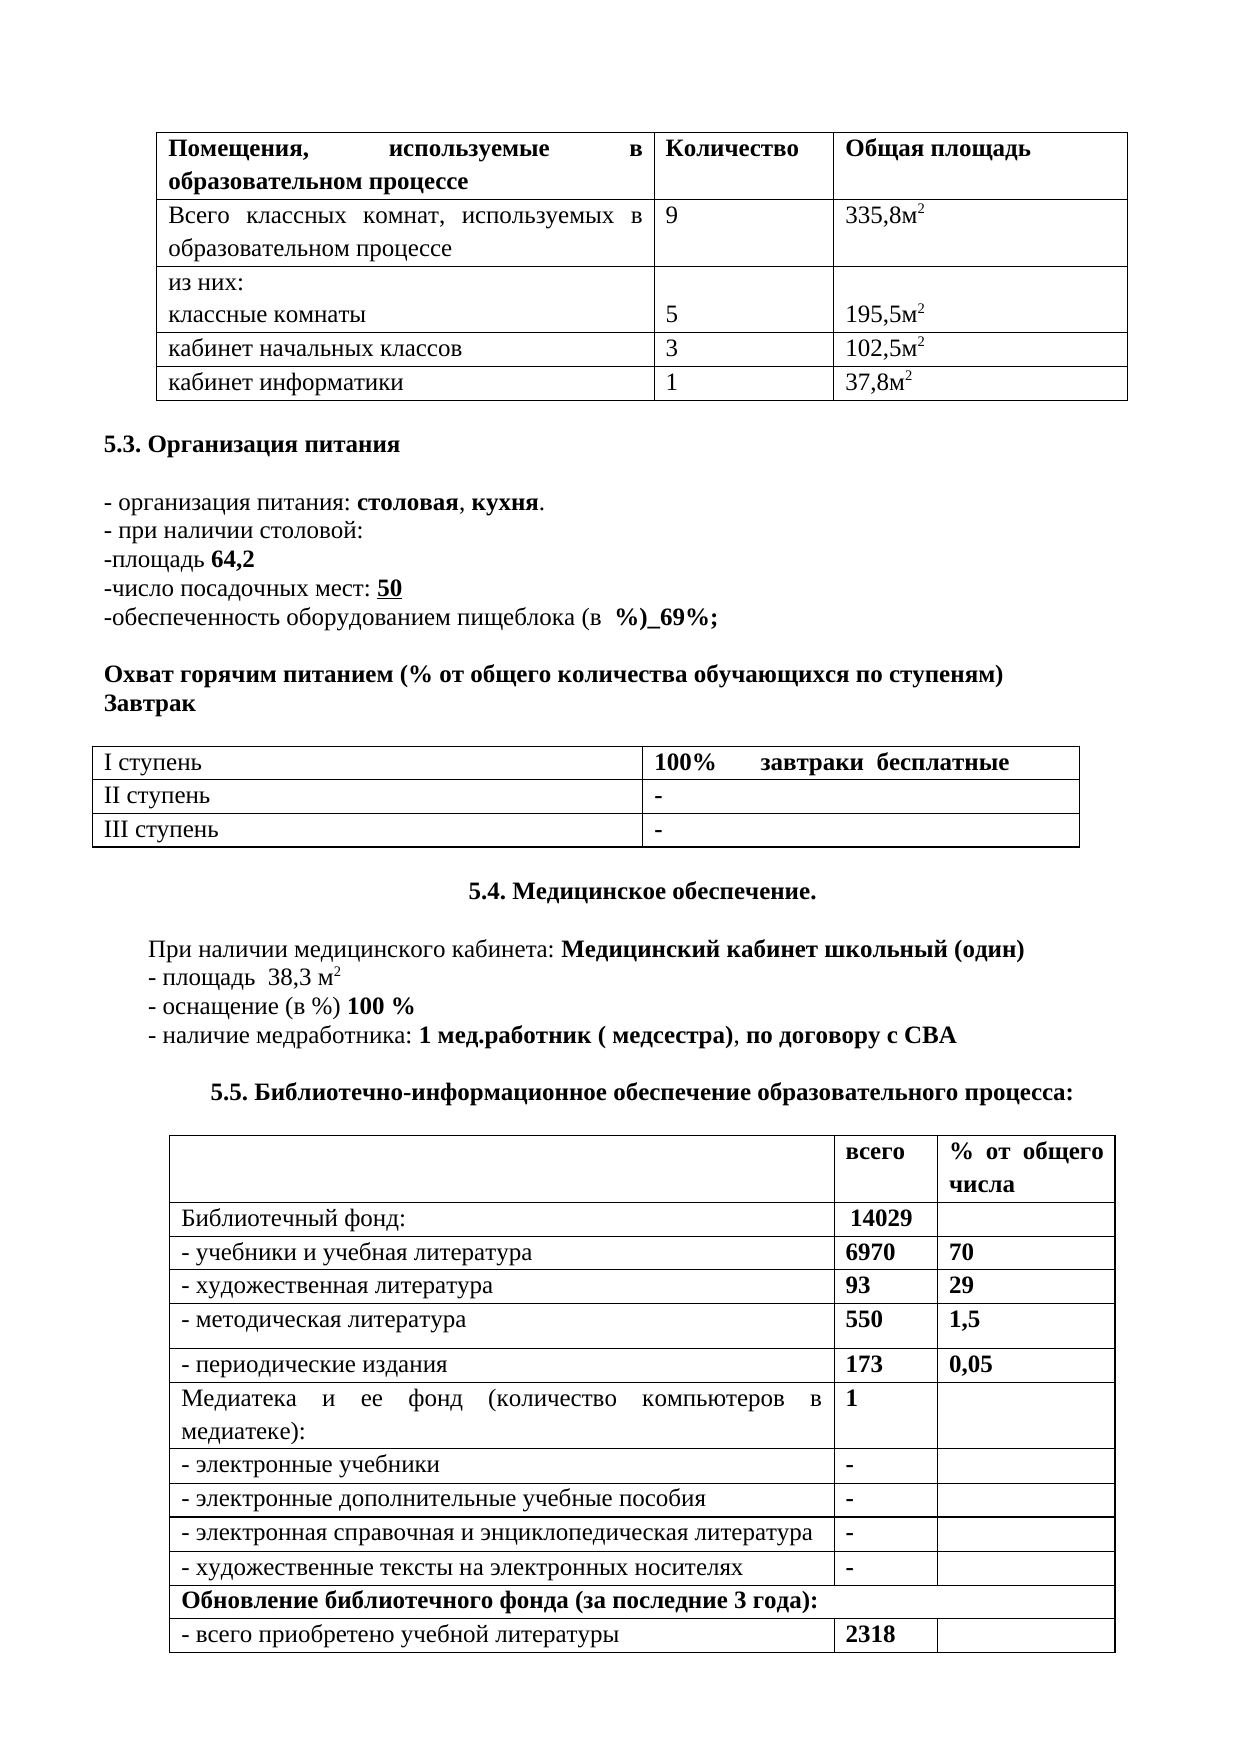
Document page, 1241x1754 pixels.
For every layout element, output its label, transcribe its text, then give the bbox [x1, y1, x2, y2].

table_cell 37,8м2 [834, 367, 1127, 399]
text -обеспеченность оборудованием пищеблока (в %)_69%; [103, 602, 1181, 631]
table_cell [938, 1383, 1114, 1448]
table_cell III ступень [93, 814, 642, 846]
table_cell 5 [655, 267, 833, 332]
table_cell - методическая литература [170, 1304, 834, 1348]
table_cell - художественная литература [170, 1270, 834, 1303]
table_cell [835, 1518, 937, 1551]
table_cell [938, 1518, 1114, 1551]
table_header Общая площадь [834, 133, 1127, 199]
table_cell II ступень [93, 780, 642, 813]
table_cell 3 [655, 333, 833, 366]
table_cell 1,5 [938, 1304, 1114, 1348]
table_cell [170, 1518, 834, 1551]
table_cell 6970 [835, 1237, 937, 1269]
table_header I ступень [93, 747, 642, 779]
table_cell [938, 1203, 1114, 1236]
table_cell 70 [938, 1237, 1114, 1269]
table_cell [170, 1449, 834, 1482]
table_cell Библиотечный фонд: [170, 1203, 834, 1236]
text При наличии медицинского кабинета: Медицинский кабинет школьный (один) [103, 934, 1181, 962]
table_cell 335,8м2 [834, 200, 1127, 266]
table_header % от общего числа [938, 1136, 1114, 1202]
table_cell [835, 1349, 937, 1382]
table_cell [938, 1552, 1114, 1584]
table_header всего [835, 1136, 937, 1202]
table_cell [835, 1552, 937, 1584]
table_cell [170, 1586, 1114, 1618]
table_cell - учебники и учебная литература [170, 1237, 834, 1269]
text - площадь 38,3 м2 [103, 962, 1181, 991]
table_cell кабинет начальных классов [157, 333, 654, 366]
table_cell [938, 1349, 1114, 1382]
text 5.4. Медицинское обеспечение. [103, 876, 1181, 905]
table_header [170, 1136, 834, 1202]
text - оснащение (в %) 100 % [103, 991, 1181, 1020]
table_cell 93 [835, 1270, 937, 1303]
text - при наличии столовой: [103, 516, 1181, 544]
table_cell 14029 [835, 1203, 937, 1236]
table_cell 102,5м2 [834, 333, 1127, 366]
table_cell кабинет информатики [157, 367, 654, 399]
table_header Количество [655, 133, 833, 199]
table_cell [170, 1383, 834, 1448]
text Охват горячим питанием (% от общего количества обучающихся по ступеням) [103, 659, 1181, 688]
text Завтрак [103, 688, 1181, 717]
table_header 100% завтраки бесплатные [643, 747, 1079, 779]
table_cell 195,5м2 [834, 267, 1127, 332]
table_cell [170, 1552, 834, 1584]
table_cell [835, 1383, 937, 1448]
table_cell из них: классные комнаты [157, 267, 654, 332]
table_cell Всего классных комнат, используемых в образовательном процессе [157, 200, 654, 266]
text 5.3. Организация питания [103, 429, 1181, 458]
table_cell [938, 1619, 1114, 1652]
text -площадь 64,2 [103, 544, 1181, 573]
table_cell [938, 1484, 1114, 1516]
text - наличие медработника: 1 мед.работник ( медсестра), по договору с СВА [103, 1020, 1181, 1049]
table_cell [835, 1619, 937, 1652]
table_cell 9 [655, 200, 833, 266]
table_cell 550 [835, 1304, 937, 1348]
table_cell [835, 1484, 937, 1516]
table_cell 29 [938, 1270, 1114, 1303]
table_cell 1 [655, 367, 833, 399]
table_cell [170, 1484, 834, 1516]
table_header Помещения, используемые в образовательном процессе [157, 133, 654, 199]
text - организация питания: столовая, кухня. [103, 487, 1181, 516]
text -число посадочных мест: 50 [103, 573, 1181, 602]
table_cell - [643, 814, 1079, 846]
table_cell - [643, 780, 1079, 813]
table_cell - периодические издания [170, 1349, 834, 1382]
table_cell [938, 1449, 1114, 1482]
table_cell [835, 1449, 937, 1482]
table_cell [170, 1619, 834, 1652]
text 5.5. Библиотечно-информационное обеспечение образовательного процесса: [103, 1077, 1181, 1106]
